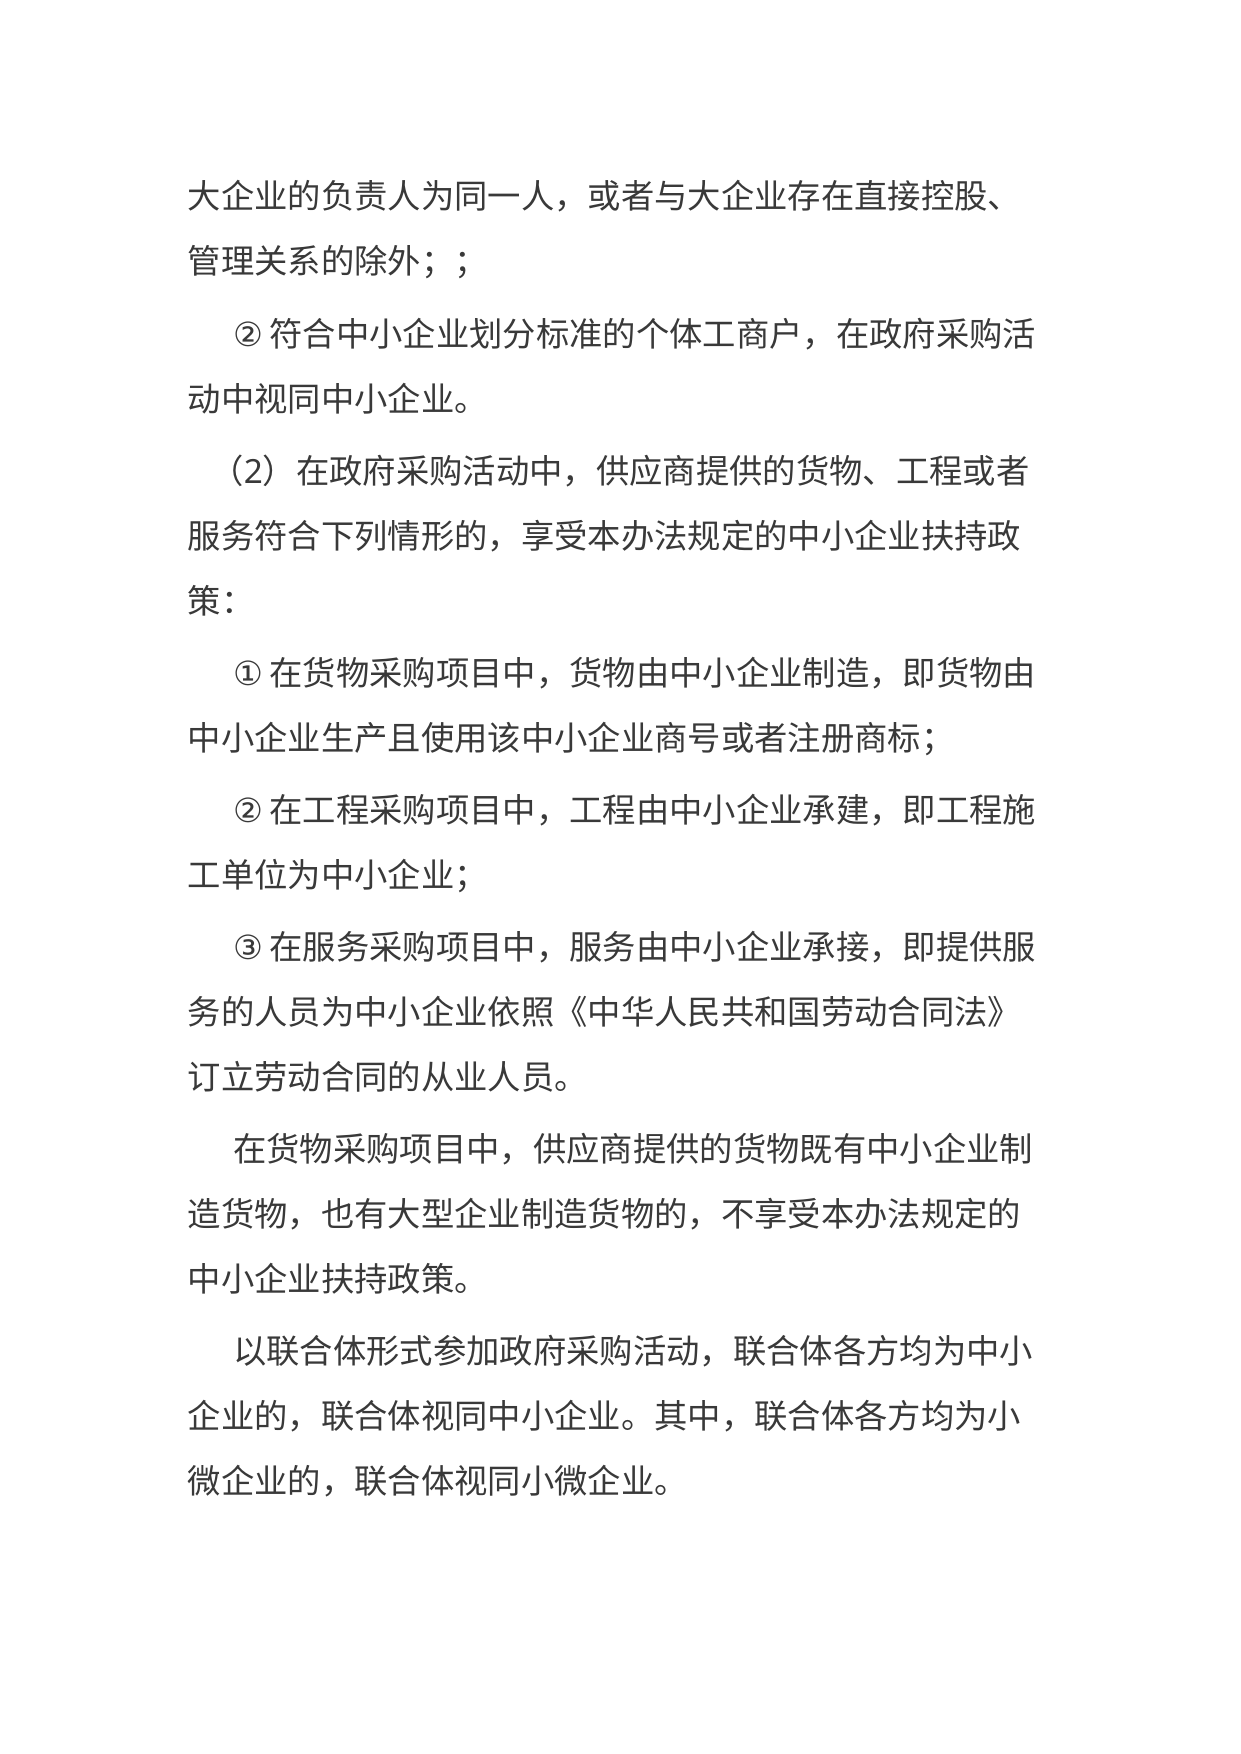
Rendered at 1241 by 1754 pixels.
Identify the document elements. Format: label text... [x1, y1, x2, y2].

text ②在工程采购项目中，工程由中小企业承建，即工程施工单位为中小企业； [187, 775, 1053, 905]
text 在货物采购项目中，供应商提供的货物既有中小企业制造货物，也有大型企业制造货物的，不享受本办法规定的中小企业扶持政策。 [187, 1114, 1053, 1309]
text （2）在政府采购活动中，供应商提供的货物、工程或者服务符合下列情形的，享受本办法规定的中小企业扶持政策： [187, 436, 1053, 631]
text ③在服务采购项目中，服务由中小企业承接，即提供服务的人员为中小企业依照《中华人民共和国劳动合同法》 订立劳动合同的从业人员。 [187, 912, 1053, 1107]
text ②符合中小企业划分标准的个体工商户，在政府采购活动中视同中小企业。 [187, 299, 1053, 429]
text ①在货物采购项目中，货物由中小企业制造，即货物由中小企业生产且使用该中小企业商号或者注册商标； [187, 638, 1053, 768]
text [187, 162, 1053, 292]
text 以联合体形式参加政府采购活动，联合体各方均为中小企业的，联合体视同中小企业。其中，联合体各方均为小微企业的，联合体视同小微企业。 [187, 1317, 1053, 1512]
